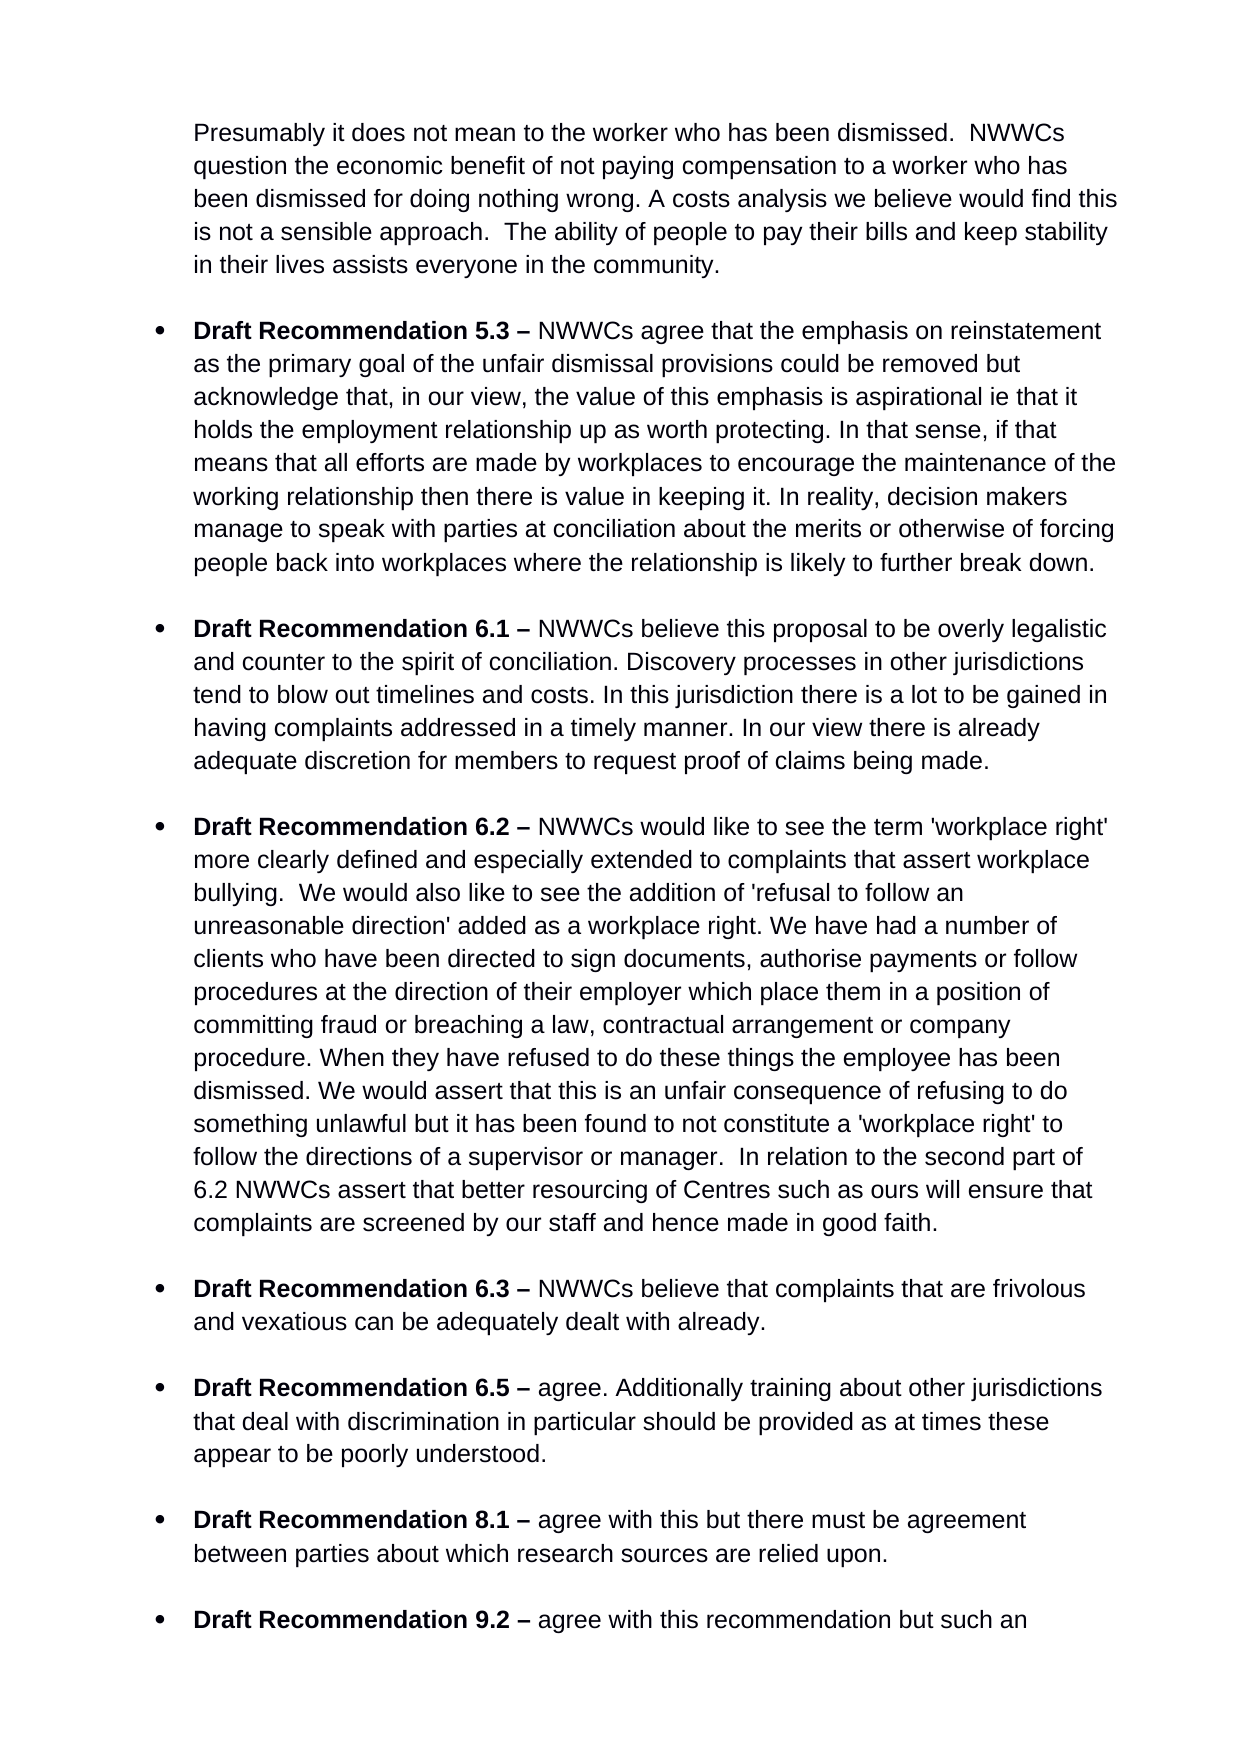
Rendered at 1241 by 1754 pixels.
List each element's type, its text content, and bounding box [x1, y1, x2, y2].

list Draft Recommendation 6.2 – NWWCs would like to see the term 'workplace right' more clearly defined and especially extended to complaints that assert workplace bullying. We would also like to see the addition of 'refusal to follow an unreasonable direction' added as a workplace right. We have had a number of clients who have been directed to sign documents, authorise payments or follow procedures at the direction of their employer which place them in a position of committing fraud or breaching a law, contractual arrangement or company procedure. When they have refused to do these things the employee has been dismissed. We would assert that this is an unfair consequence of refusing to do something unlawful but it has been found to not constitute a 'workplace right' to follow the directions of a supervisor or manager. In relation to the second part of 6.2 NWWCs assert that better resourcing of Centres such as ours will ensure that complaints are screened by our staff and hence made in good faith. [156, 812, 1122, 1237]
list Draft Recommendation 6.3 – NWWCs believe that complaints that are frivolous and vexatious can be adequately dealt with already. [156, 1274, 1122, 1336]
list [156, 118, 1122, 279]
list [156, 1605, 1122, 1633]
list Draft Recommendation 5.3 – NWWCs agree that the emphasis on reinstatement as the primary goal of the unfair dismissal provisions could be removed but acknowledge that, in our view, the value of this emphasis is aspirational ie that it holds the employment relationship up as worth protecting. In that sense, if that means that all efforts are made by workplaces to encourage the maintenance of the working relationship then there is value in keeping it. In reality, decision makers manage to speak with parties at conciliation about the merits or otherwise of forcing people back into workplaces where the relationship is likely to further break down. [156, 316, 1122, 576]
list Draft Recommendation 6.1 – NWWCs believe this proposal to be overly legalistic and counter to the spirit of conciliation. Discovery processes in other jurisdictions tend to blow out timelines and costs. In this jurisdiction there is a lot to be gained in having complaints addressed in a timely manner. In our view there is already adequate discretion for members to request proof of claims being made. [156, 613, 1122, 774]
list Draft Recommendation 6.5 – agree. Additionally training about other jurisdictions that deal with discrimination in particular should be provided as at times these appear to be poorly understood. [156, 1373, 1122, 1468]
list Draft Recommendation 8.1 – agree with this but there must be agreement between parties about which research sources are relied upon. [156, 1506, 1122, 1567]
